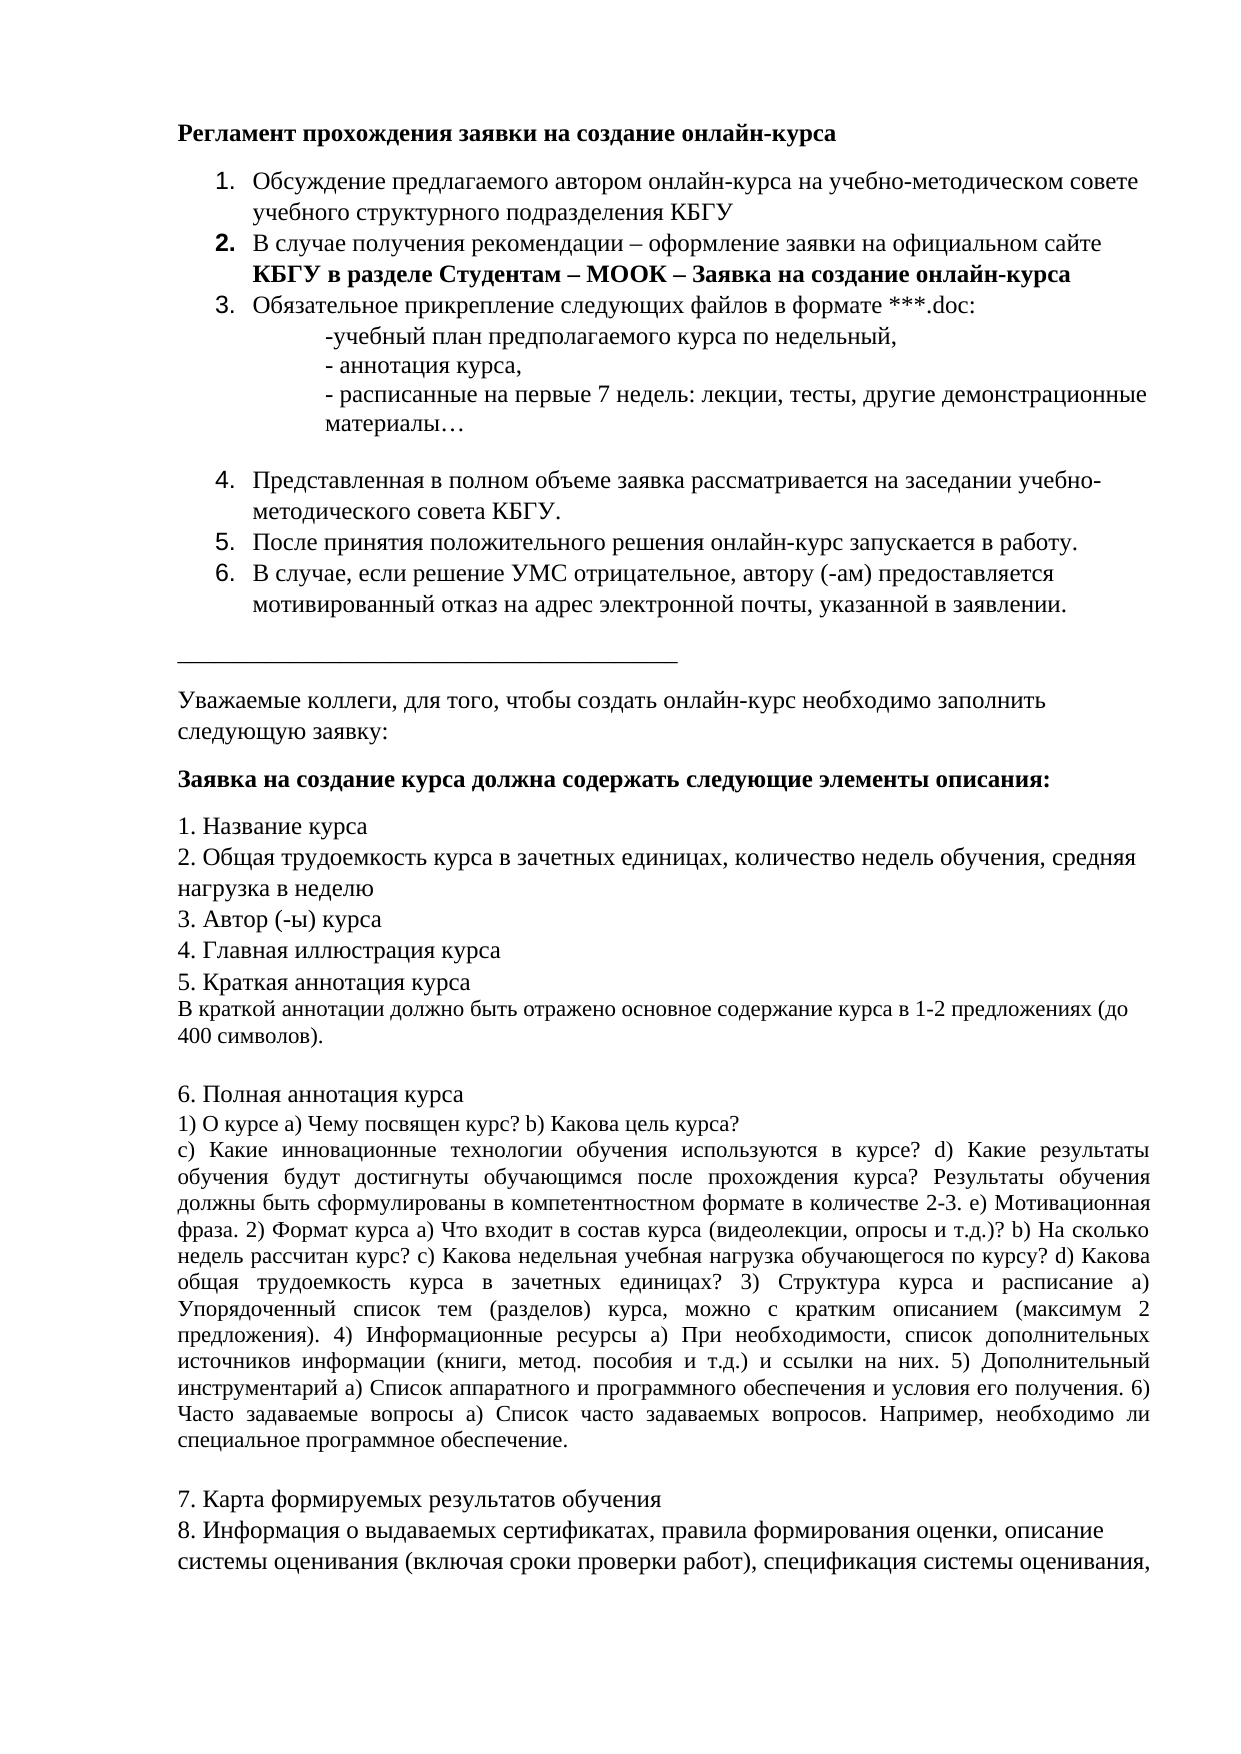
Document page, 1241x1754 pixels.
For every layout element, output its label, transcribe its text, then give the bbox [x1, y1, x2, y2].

text 5. Краткая аннотация курса [177, 967, 1152, 995]
text Уважаемые коллеги, для того, чтобы создать онлайн-курс необходимо заполнить следующую заявку: [177, 685, 1152, 745]
text Регламент прохождения заявки на создание онлайн-курса [177, 118, 1152, 147]
list Представленная в полном объеме заявка рассматривается на заседании учебно-методического совета КБГУ. [215, 465, 1152, 525]
text 7. Карта формируемых результатов обучения [177, 1484, 1152, 1513]
text 6. Полная аннотация курса [177, 1079, 1152, 1108]
text В краткой аннотации должно быть отражено основное содержание курса в 1-2 предложениях (до 400 символов). [177, 995, 1152, 1048]
text Заявка на создание курса должна содержать следующие элементы описания: [177, 764, 1152, 792]
text -учебный план предполагаемого курса по недельный, [325, 321, 1152, 350]
text 1. Название курса [177, 811, 1152, 840]
list Обсуждение предлагаемого автором онлайн-курса на учебно-методическом совете учебного структурного подразделения КБГУ [215, 166, 1152, 226]
list Обязательное прикрепление следующих файлов в формате ***.doc: [215, 290, 1152, 319]
text 3. Автор (-ы) курса [177, 904, 1152, 933]
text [177, 1515, 1152, 1575]
text ________________________________________ [177, 637, 1152, 666]
list После принятия положительного решения онлайн-курс запускается в работу. [215, 527, 1152, 556]
text - расписанные на первые 7 недель: лекции, тесты, другие демонстрационные материалы… [325, 379, 1152, 436]
text - аннотация курса, [325, 350, 1152, 379]
text 2. Общая трудоемкость курса в зачетных единицах, количество недель обучения, средняя нагрузка в неделю [177, 842, 1152, 902]
text 1) О курсе a) Чему посвящен курс? b) Какова цель курса? [177, 1110, 1152, 1137]
text 4. Главная иллюстрация курса [177, 936, 1152, 964]
list В случае получения рекомендации – оформление заявки на официальном сайте КБГУ в разделе Студентам – МООК – Заявка на создание онлайн-курса [215, 228, 1152, 288]
list В случае, если решение УМС отрицательное, автору (-ам) предоставляется мотивированный отказ на адрес электронной почты, указанной в заявлении. [215, 558, 1152, 618]
text c) Какие инновационные технологии обучения используются в курсе? d) Какие результаты обучения будут достигнуты обучающимся после прохождения курса? Результаты обучения должны быть сформулированы в компетентностном формате в количестве 2-3. e) Мотивационная фраза. 2) Формат курса a) Что входит в состав курса (видеолекции, опросы и т.д.)? b) На сколько недель рассчитан курс? c) Какова недельная учебная нагрузка обучающегося по курсу? d) Какова общая трудоемкость курса в зачетных единицах? 3) Структура курса и расписание a) Упорядоченный список тем (разделов) курса, можно с кратким описанием (максимум 2 предложения). 4) Информационные ресурсы a) При необходимости, список дополнительных источников информации (книги, метод. пособия и т.д.) и ссылки на них. 5) Дополнительный инструментарий a) Список аппаратного и программного обеспечения и условия его получения. 6) Часто задаваемые вопросы a) Список часто задаваемых вопросов. Например, необходимо ли специальное программное обеспечение. [177, 1137, 1152, 1453]
